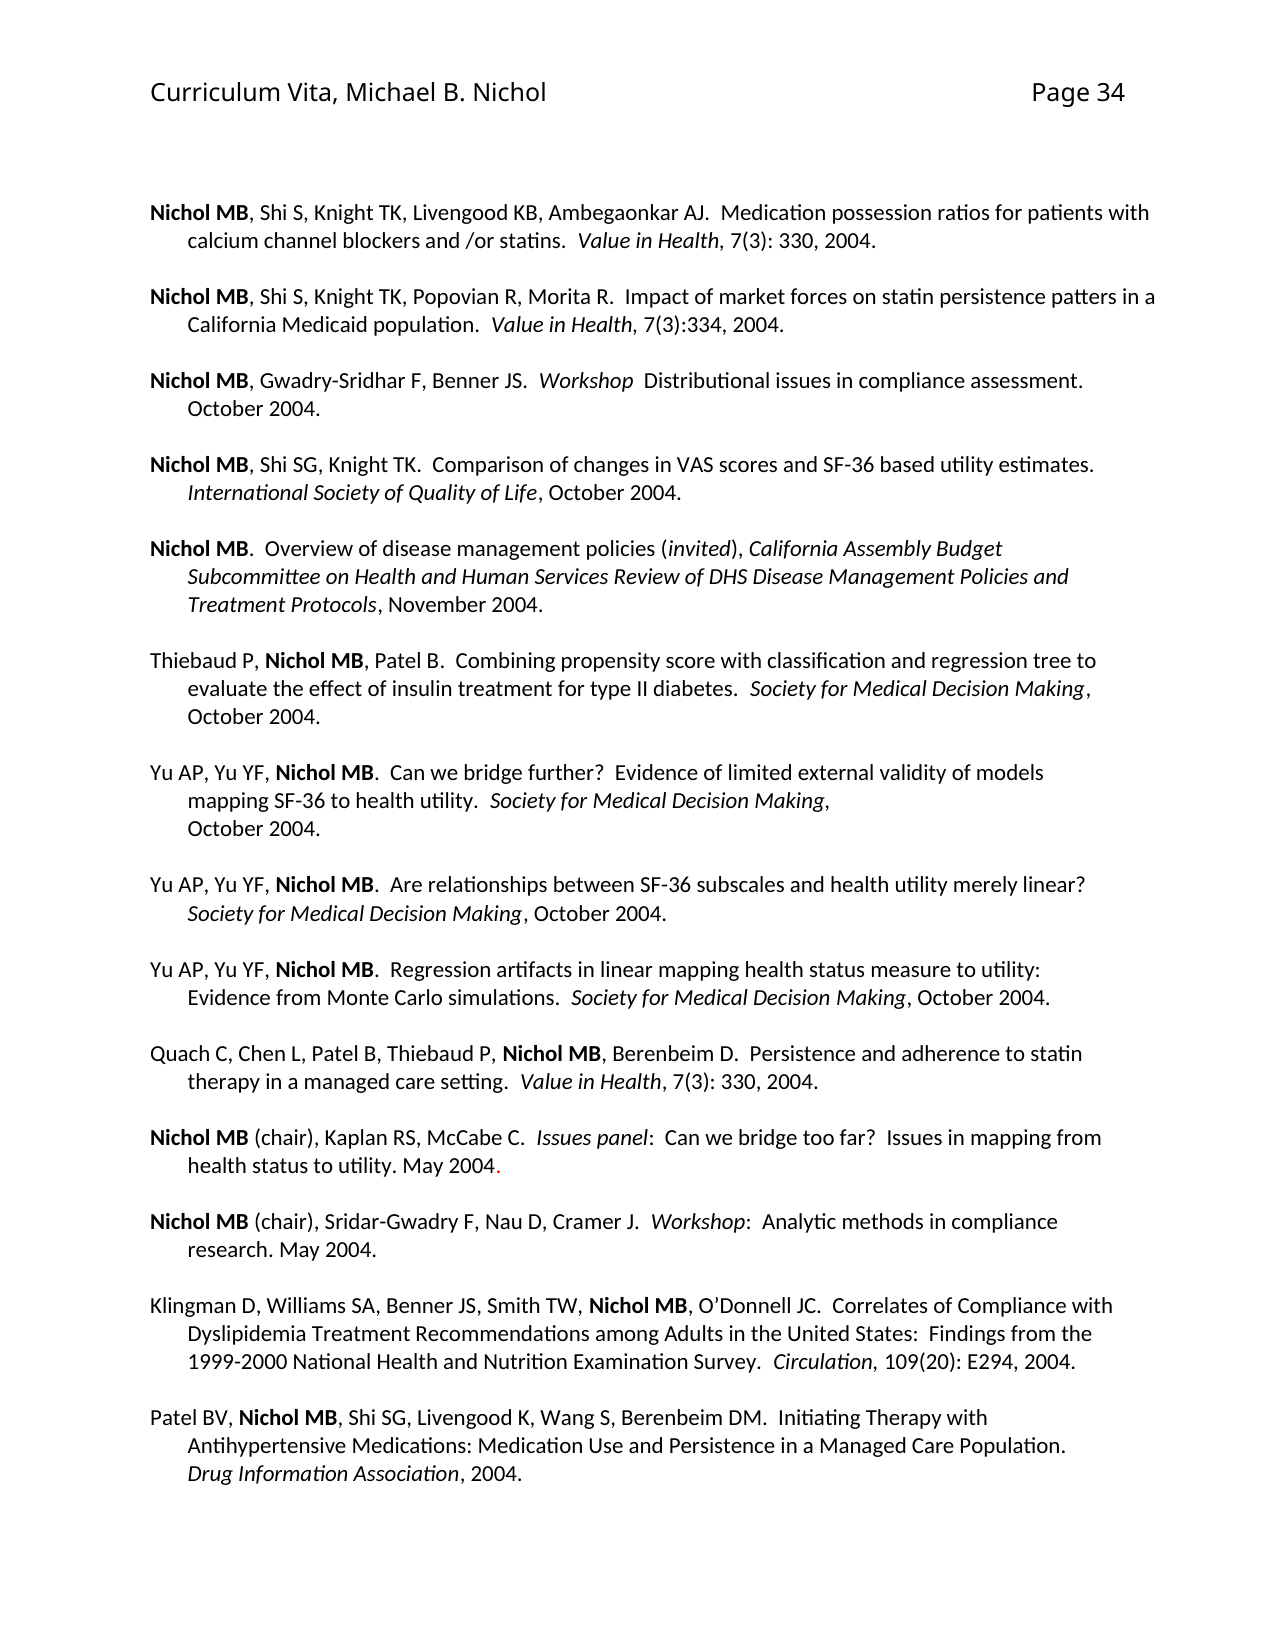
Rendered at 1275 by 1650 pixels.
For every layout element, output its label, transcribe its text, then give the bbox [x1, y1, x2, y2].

text Quach C, Chen L, Patel B, Thiebaud P, Nichol MB, Berenbeim D. Persistence and adherence to statin therapy in a managed care setting. Value in Health, 7(3): 330, 2004. [150, 1039, 1125, 1095]
subtitle October 2004. [187, 814, 1125, 843]
subtitle Yu AP, Yu YF, Nichol MB. Can we bridge further? Evidence of limited external validity of models mapping SF-36 to health utility. Society for Medical Decision Making, [150, 758, 1125, 814]
subtitle Nichol MB. Overview of disease management policies (invited), California Assembly Budget Subcommittee on Health and Human Services Review of DHS Disease Management Policies and Treatment Protocols, November 2004. [150, 534, 1125, 618]
subtitle Klingman D, Williams SA, Benner JS, Smith TW, Nichol MB, O’Donnell JC. Correlates of Compliance with Dyslipidemia Treatment Recommendations among Adults in the United States: Findings from the 1999-2000 National Health and Nutrition Examination Survey. Circulation, 109(20): E294, 2004. [150, 1291, 1125, 1375]
subtitle Yu AP, Yu YF, Nichol MB. Are relationships between SF-36 subscales and health utility merely linear? Society for Medical Decision Making, October 2004. [150, 871, 1125, 927]
subtitle Patel BV, Nichol MB, Shi SG, Livengood K, Wang S, Berenbeim DM. Initiating Therapy with Antihypertensive Medications: Medication Use and Persistence in a Managed Care Population. Drug Information Association, 2004. [150, 1403, 1125, 1487]
subtitle Nichol MB (chair), Sridar-Gwadry F, Nau D, Cramer J. Workshop: Analytic methods in compliance research. May 2004. [150, 1207, 1125, 1263]
subtitle Nichol MB (chair), Kaplan RS, McCabe C. Issues panel: Can we bridge too far? Issues in mapping from health status to utility. May 2004. [150, 1123, 1125, 1179]
subtitle Yu AP, Yu YF, Nichol MB. Regression artifacts in linear mapping health status measure to utility: Evidence from Monte Carlo simulations. Society for Medical Decision Making, October 2004. [150, 955, 1125, 1011]
text Nichol MB, Shi S, Knight TK, Livengood KB, Ambegaonkar AJ. Medication possession ratios for patients with calcium channel blockers and /or statins. Value in Health, 7(3): 330, 2004. [150, 198, 1162, 254]
text Nichol MB, Gwadry-Sridhar F, Benner JS. Workshop Distributional issues in compliance assessment. October 2004. [150, 366, 1162, 422]
subtitle Nichol MB, Shi SG, Knight TK. Comparison of changes in VAS scores and SF-36 based utility estimates. International Society of Quality of Life, October 2004. [150, 450, 1125, 506]
subtitle Thiebaud P, Nichol MB, Patel B. Combining propensity score with classification and regression tree to evaluate the effect of insulin treatment for type II diabetes. Society for Medical Decision Making, October 2004. [150, 646, 1125, 731]
text Nichol MB, Shi S, Knight TK, Popovian R, Morita R. Impact of market forces on statin persistence patters in a California Medicaid population. Value in Health, 7(3):334, 2004. [150, 282, 1162, 338]
